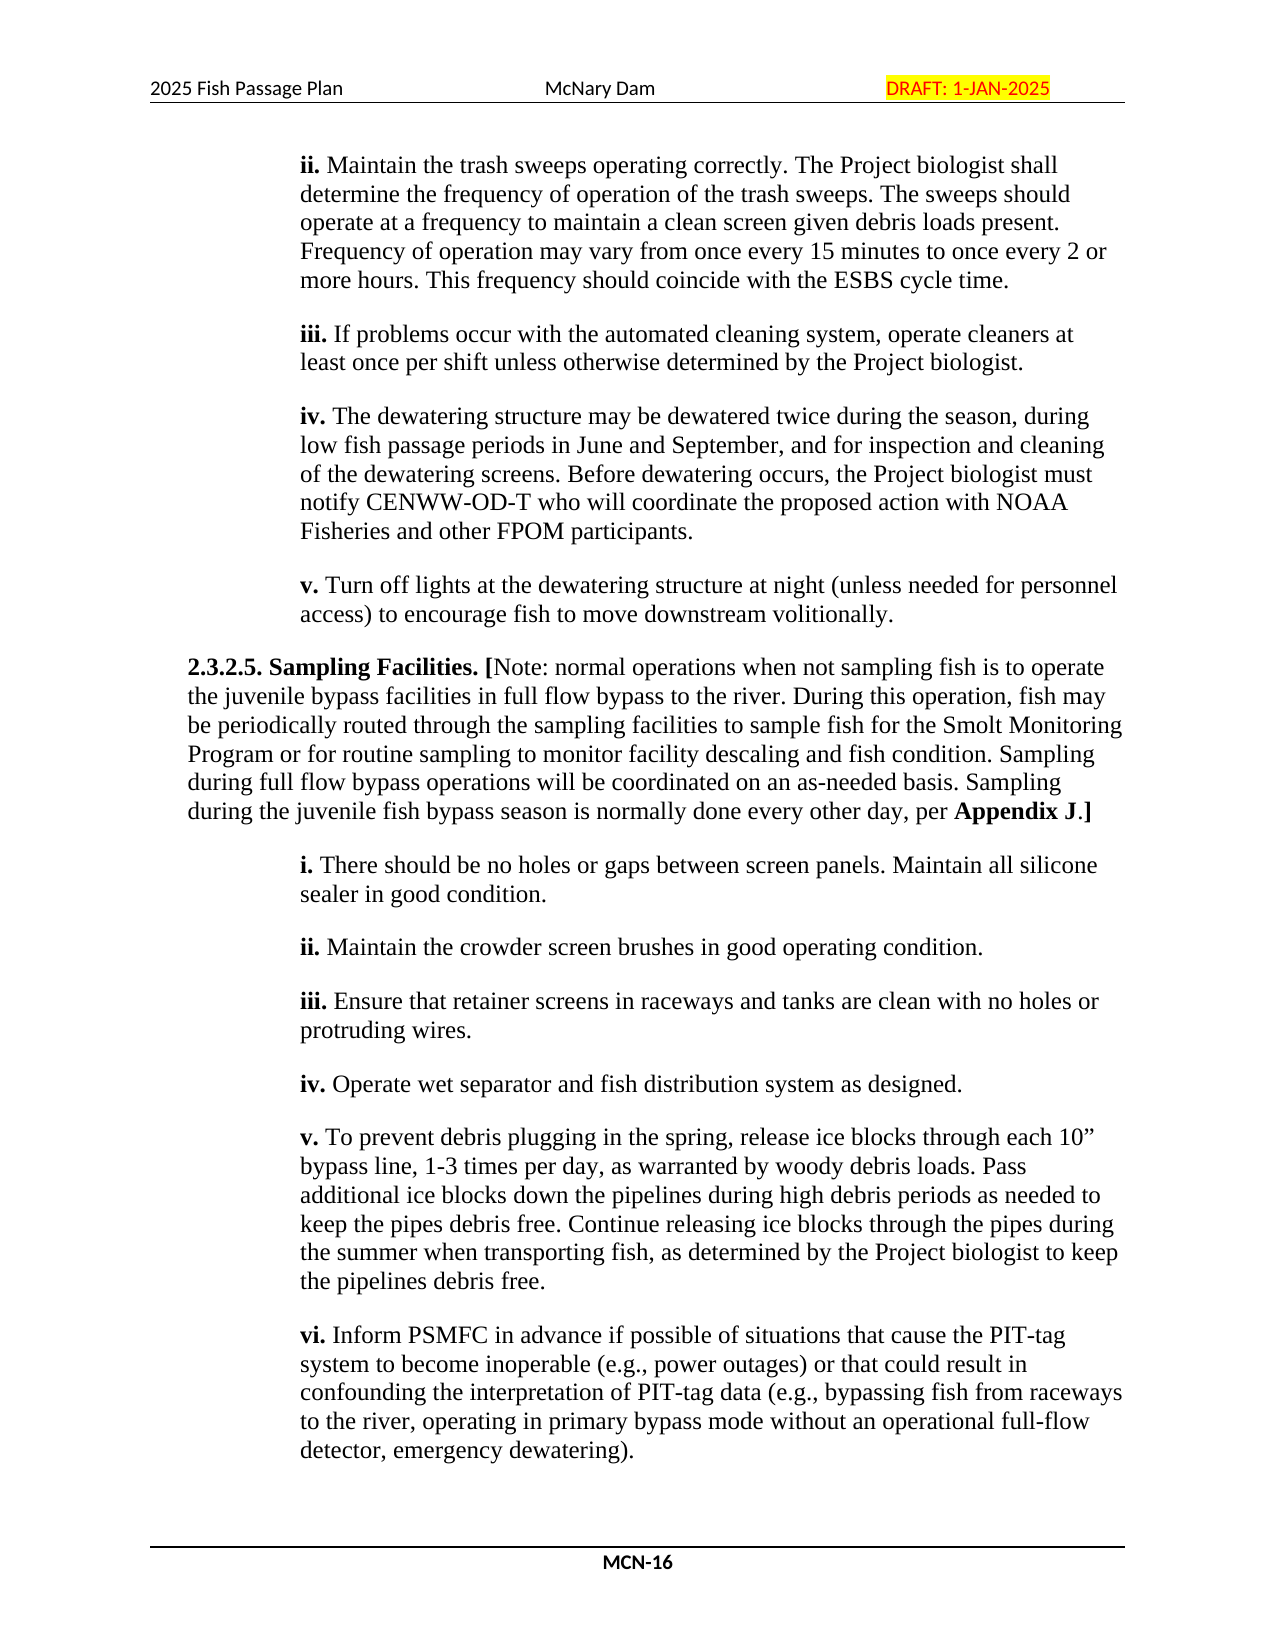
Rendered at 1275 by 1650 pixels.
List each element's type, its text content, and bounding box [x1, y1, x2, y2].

list Turn off lights at the dewatering structure at night (unless needed for personnel access) to encourage fish to move downstream volitionally. [300, 570, 1125, 627]
list If problems occur with the automated cleaning system, operate cleaners at least once per shift unless otherwise determined by the Project biologist. [300, 319, 1125, 376]
list Maintain the trash sweeps operating correctly. The Project biologist shall determine the frequency of operation of the trash sweeps. The sweeps should operate at a frequency to maintain a clean screen given debris loads present. Frequency of operation may vary from once every 15 minutes to once every 2 or more hours. This frequency should coincide with the ESBS cycle time. [300, 150, 1125, 294]
list Operate wet separator and fish distribution system as designed. [300, 1069, 1125, 1097]
list The dewatering structure may be dewatered twice during the season, during low fish passage periods in June and September, and for inspection and cleaning of the dewatering screens. Before dewatering occurs, the Project biologist must notify CENWW-OD-T who will coordinate the proposed action with NOAA Fisheries and other FPOM participants. [300, 401, 1125, 545]
list Ensure that retainer screens in raceways and tanks are clean with no holes or protruding wires. [300, 986, 1125, 1044]
list There should be no holes or gaps between screen panels. Maintain all silicone sealer in good condition. [300, 850, 1125, 907]
list To prevent debris plugging in the spring, release ice blocks through each 10” bypass line, 1-3 times per day, as warranted by woody debris loads. Pass additional ice blocks down the pipelines during high debris periods as needed to keep the pipes debris free. Continue releasing ice blocks through the pipes during the summer when transporting fish, as determined by the Project biologist to keep the pipelines debris free. [300, 1122, 1125, 1295]
list Sampling Facilities. [Note: normal operations when not sampling fish is to operate the juvenile bypass facilities in full flow bypass to the river. During this operation, fish may be periodically routed through the sampling facilities to sample fish for the Smolt Monitoring Program or for routine sampling to monitor facility descaling and fish condition. Sampling during full flow bypass operations will be coordinated on an as-needed basis. Sampling during the juvenile fish bypass season is normally done every other day, per Appendix J.] [187, 652, 1125, 825]
list Maintain the crowder screen brushes in good operating condition. [300, 932, 1125, 961]
list Inform PSMFC in advance if possible of situations that cause the PIT-tag system to become inoperable (e.g., power outages) or that could result in confounding the interpretation of PIT-tag data (e.g., bypassing fish from raceways to the river, operating in primary bypass mode without an operational full-flow detector, emergency dewatering). [300, 1320, 1125, 1464]
